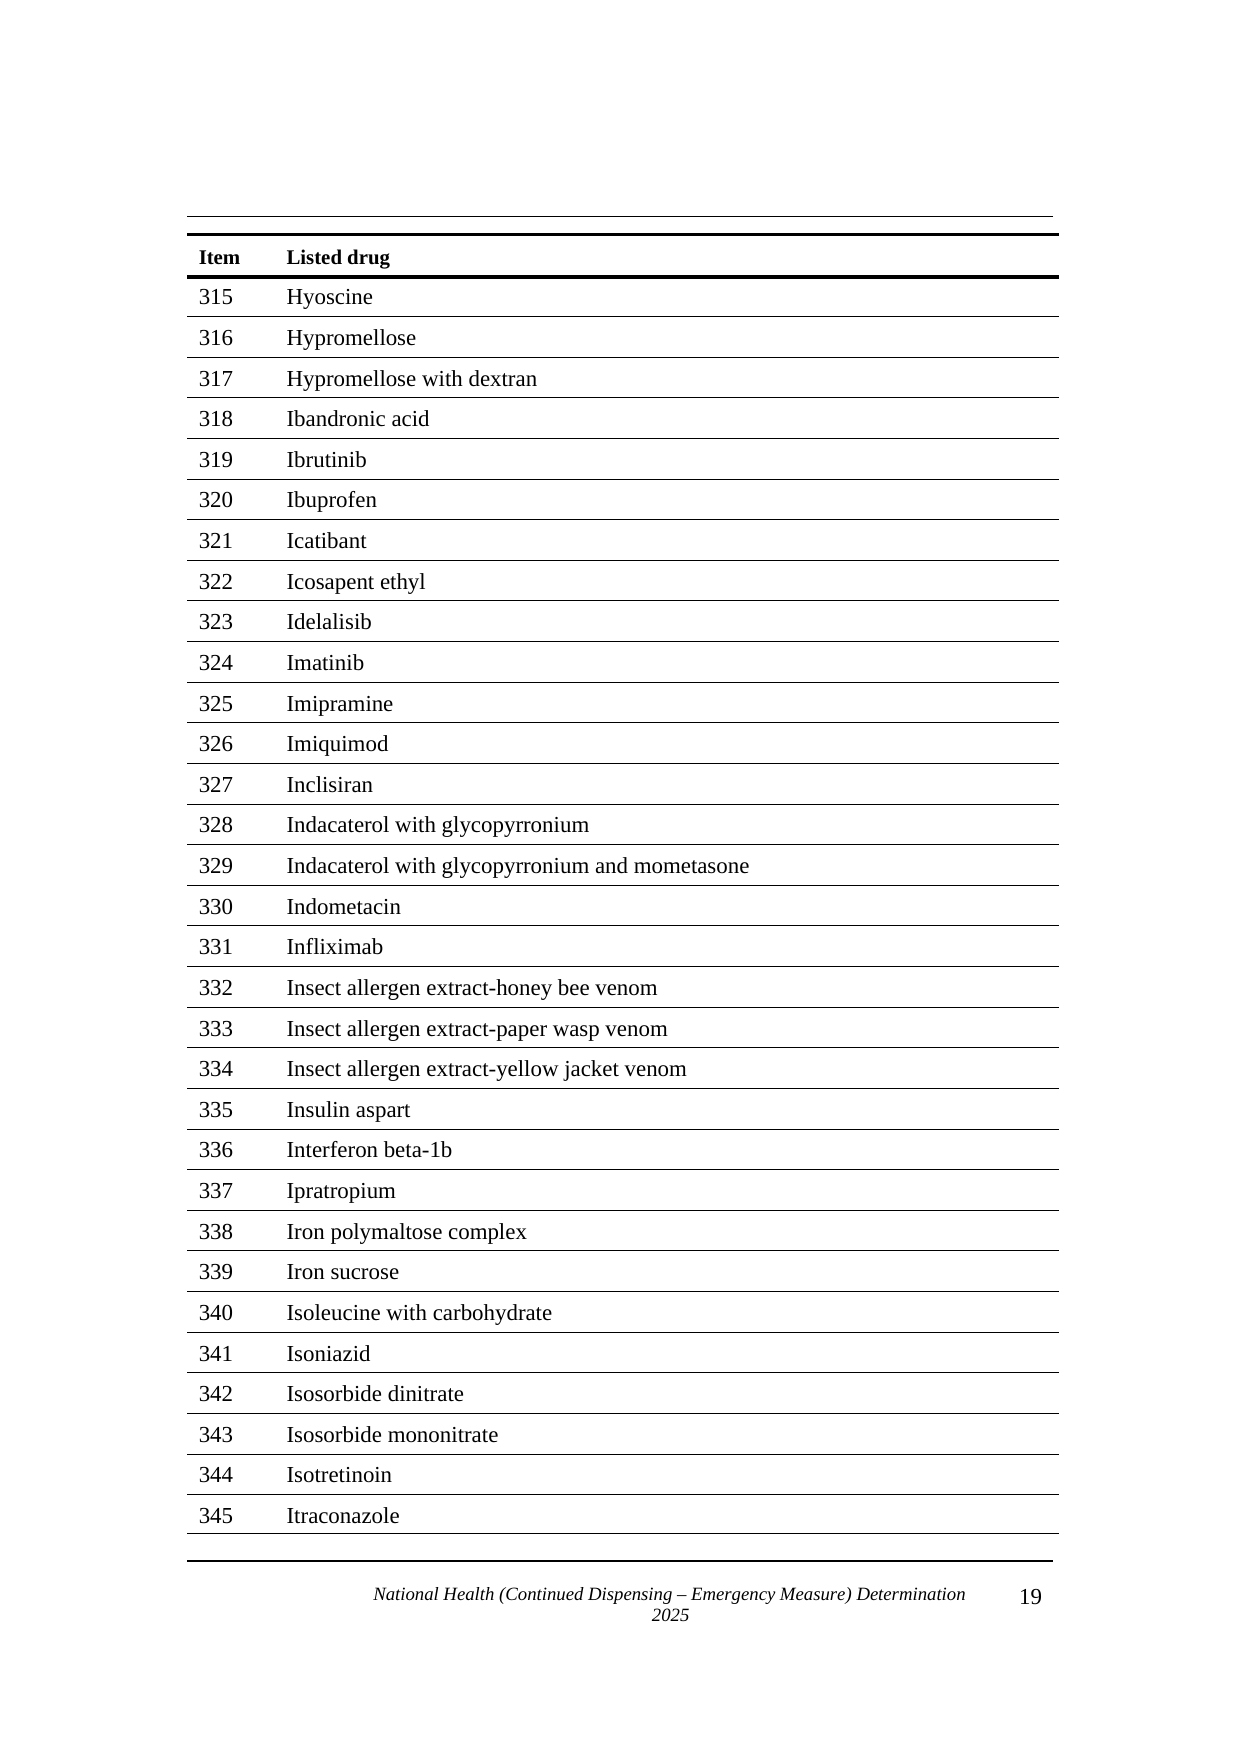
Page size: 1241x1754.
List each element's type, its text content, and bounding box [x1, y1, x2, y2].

table_cell Ipratropium [275, 1170, 1058, 1210]
table_cell Inclisiran [275, 764, 1058, 803]
table_cell Hypromellose with dextran [275, 358, 1058, 397]
table_cell Imiquimod [275, 723, 1058, 763]
table_cell Isoniazid [275, 1333, 1058, 1372]
table_cell Insulin aspart [275, 1089, 1058, 1128]
table_cell Indacaterol with glycopyrronium and mometasone [275, 845, 1058, 885]
table_cell 339 [187, 1251, 275, 1291]
table_cell 319 [187, 439, 275, 478]
table_cell 335 [187, 1089, 275, 1128]
table_cell Isoleucine with carbohydrate [275, 1292, 1058, 1332]
table_cell Indacaterol with glycopyrronium [275, 805, 1058, 844]
table_cell 323 [187, 601, 275, 641]
table_cell 334 [187, 1048, 275, 1088]
table_cell Ibuprofen [275, 480, 1058, 519]
table_cell Isosorbide dinitrate [275, 1373, 1058, 1413]
table_cell 315 [187, 279, 275, 316]
table_cell Ibandronic acid [275, 398, 1058, 438]
table_cell Imatinib [275, 642, 1058, 682]
table_cell Icosapent ethyl [275, 561, 1058, 600]
table_cell Isotretinoin [275, 1455, 1058, 1494]
table_cell Indometacin [275, 886, 1058, 925]
table_cell 336 [187, 1130, 275, 1169]
table_cell Iron sucrose [275, 1251, 1058, 1291]
table_cell Insect allergen extract-honey bee venom [275, 967, 1058, 1007]
table_cell Infliximab [275, 926, 1058, 966]
table_cell 330 [187, 886, 275, 925]
table_cell Isosorbide mononitrate [275, 1414, 1058, 1453]
table_cell 317 [187, 358, 275, 397]
table_cell 324 [187, 642, 275, 682]
table_cell 342 [187, 1373, 275, 1413]
table_cell 322 [187, 561, 275, 600]
table_header Item [187, 236, 275, 275]
table_cell 338 [187, 1211, 275, 1250]
table_cell 325 [187, 683, 275, 722]
table_cell 316 [187, 317, 275, 357]
table_cell 340 [187, 1292, 275, 1332]
table_cell Icatibant [275, 520, 1058, 560]
table_cell 343 [187, 1414, 275, 1453]
table_cell Imipramine [275, 683, 1058, 722]
table_cell Interferon beta-1b [275, 1130, 1058, 1169]
table_cell Itraconazole [275, 1495, 1058, 1533]
table_cell 327 [187, 764, 275, 803]
table_cell 320 [187, 480, 275, 519]
table_cell 337 [187, 1170, 275, 1210]
table_cell Hypromellose [275, 317, 1058, 357]
table_cell 344 [187, 1455, 275, 1494]
table_cell Idelalisib [275, 601, 1058, 641]
table_cell 332 [187, 967, 275, 1007]
table_cell Insect allergen extract-paper wasp venom [275, 1008, 1058, 1047]
table_cell 326 [187, 723, 275, 763]
table_cell Ibrutinib [275, 439, 1058, 478]
table_cell 345 [187, 1495, 275, 1533]
table_cell 333 [187, 1008, 275, 1047]
table_cell 341 [187, 1333, 275, 1372]
table_cell Hyoscine [275, 279, 1058, 316]
table_header Listed drug [275, 236, 1058, 275]
table_cell 318 [187, 398, 275, 438]
table_cell 329 [187, 845, 275, 885]
table_cell Iron polymaltose complex [275, 1211, 1058, 1250]
table_cell 331 [187, 926, 275, 966]
table_cell Insect allergen extract-yellow jacket venom [275, 1048, 1058, 1088]
table_cell 328 [187, 805, 275, 844]
table_cell 321 [187, 520, 275, 560]
